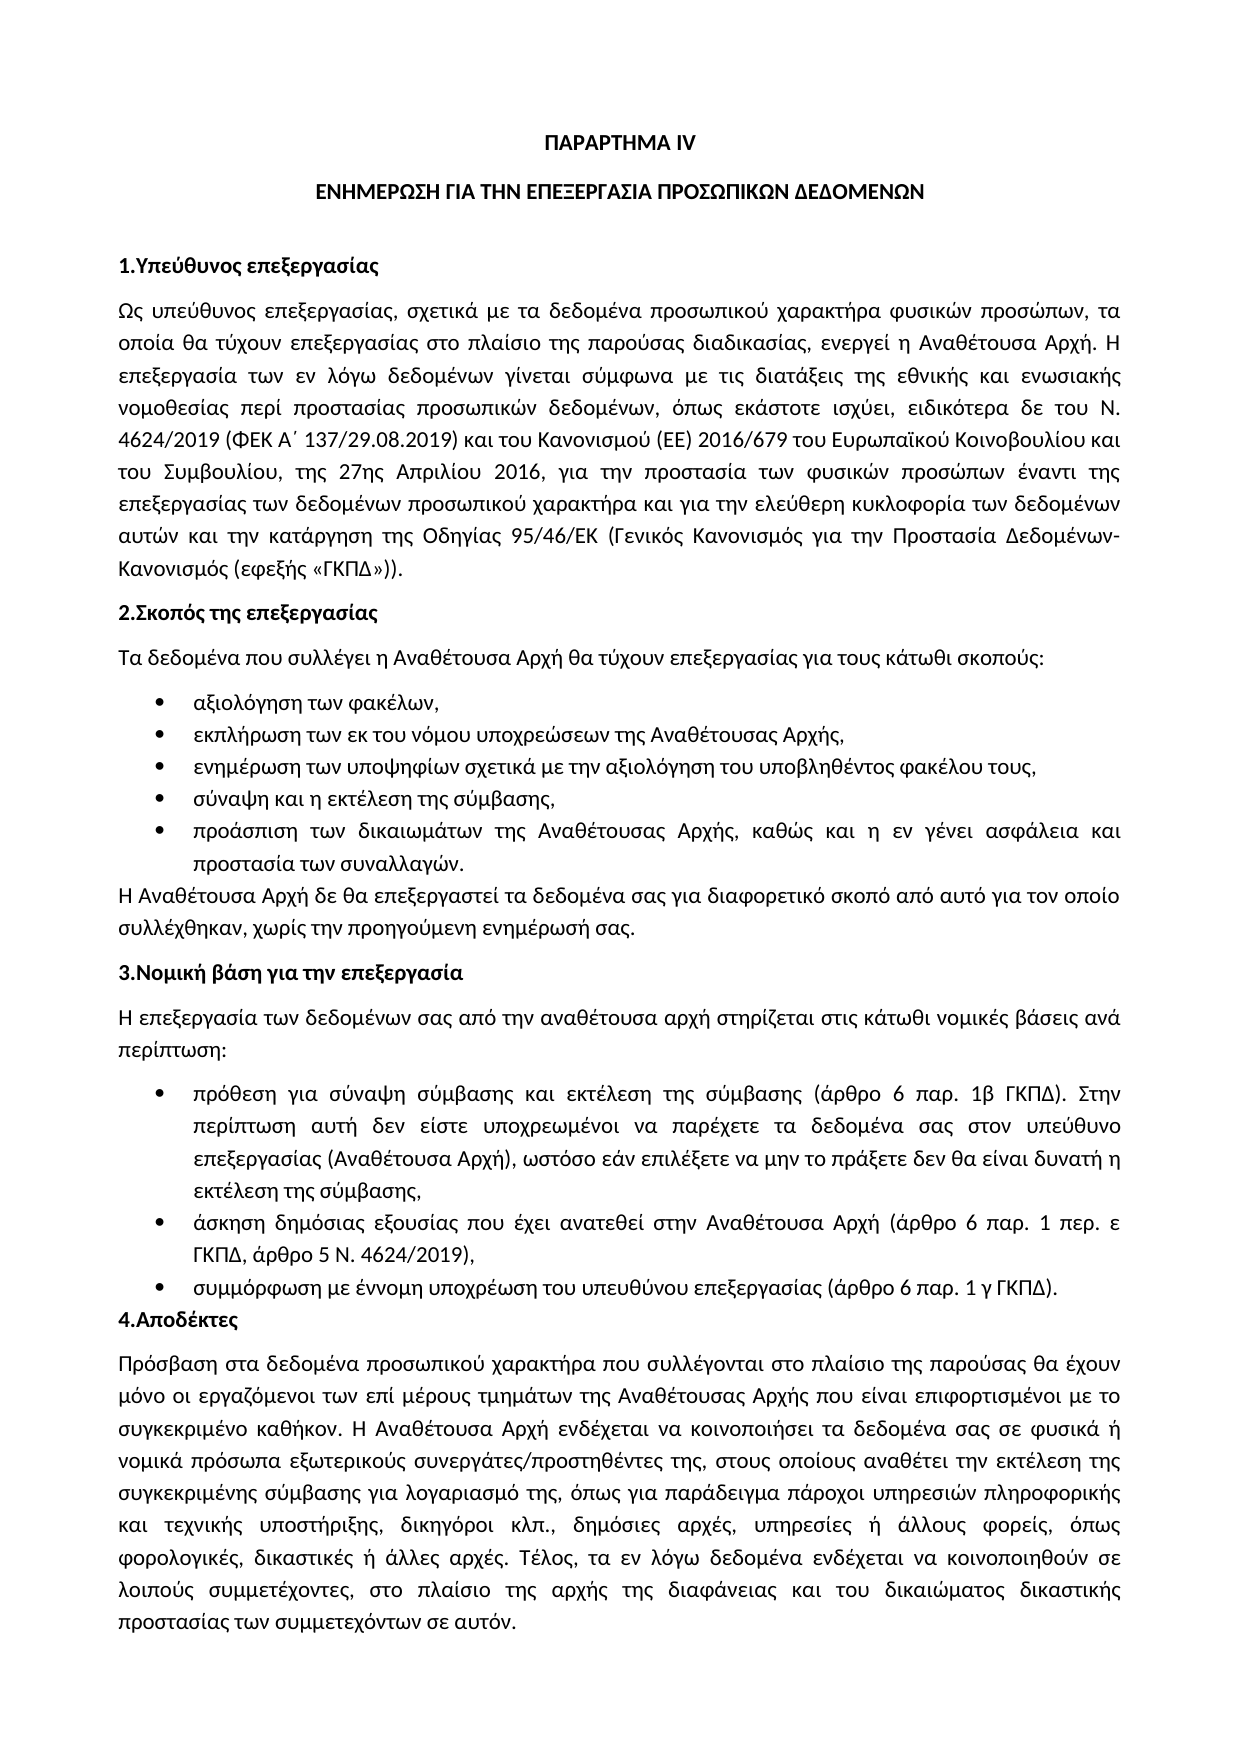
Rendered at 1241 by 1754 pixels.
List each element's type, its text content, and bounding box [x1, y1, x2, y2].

text Η Αναθέτουσα Αρχή δε θα επεξεργαστεί τα δεδομένα σας για διαφορετικό σκοπό από αυτό για τον οποίο συλλέχθηκαν, χωρίς την προηγούμενη ενημέρωσή σας. [118, 881, 1122, 941]
text 4.Αποδέκτες [118, 1305, 1122, 1333]
subtitle ΠΑΡΑΡΤΗΜΑ IV [118, 128, 1122, 157]
text 3.Νομική βάση για την επεξεργασία [118, 958, 1122, 986]
list προάσπιση των δικαιωμάτων της Αναθέτουσας Αρχής, καθώς και η εν γένει ασφάλεια και προστασία των συναλλαγών. [156, 817, 1122, 877]
text 2.Σκοπός της επεξεργασίας [118, 598, 1122, 627]
list συμμόρφωση με έννομη υποχρέωση του υπευθύνου επεξεργασίας (άρθρο 6 παρ. 1 γ ΓΚΠΔ). [156, 1273, 1122, 1301]
list εκπλήρωση των εκ του νόμου υποχρεώσεων της Αναθέτουσας Αρχής, [156, 720, 1122, 748]
list άσκηση δημόσιας εξουσίας που έχει ανατεθεί στην Αναθέτουσα Αρχή (άρθρο 6 παρ. 1 περ. ε ΓΚΠΔ, άρθρο 5 Ν. 4624/2019), [156, 1208, 1122, 1268]
list πρόθεση για σύναψη σύμβασης και εκτέλεση της σύμβασης (άρθρο 6 παρ. 1β ΓΚΠΔ). Στην περίπτωση αυτή δεν είστε υποχρεωμένοι να παρέχετε τα δεδομένα σας στον υπεύθυνο επεξεργασίας (Αναθέτουσα Αρχή), ωστόσο εάν επιλέξετε να μην το πράξετε δεν θα είναι δυνατή η εκτέλεση της σύμβασης, [156, 1079, 1122, 1204]
text Τα δεδομένα που συλλέγει η Αναθέτουσα Αρχή θα τύχουν επεξεργασίας για τους κάτωθι σκοπούς: [118, 643, 1122, 671]
text Πρόσβαση στα δεδομένα προσωπικού χαρακτήρα που συλλέγονται στο πλαίσιο της παρούσας θα έχουν μόνο οι εργαζόμενοι των επί μέρους τμημάτων της Αναθέτουσας Αρχής που είναι επιφορτισμένοι με το συγκεκριμένο καθήκον. Η Αναθέτουσα Αρχή ενδέχεται να κοινοποιήσει τα δεδομένα σας σε φυσικά ή νομικά πρόσωπα εξωτερικούς συνεργάτες/προστηθέντες της, στους οποίους αναθέτει την εκτέλεση της συγκεκριμένης σύμβασης για λογαριασμό της, όπως για παράδειγμα πάροχοι υπηρεσιών πληροφορικής και τεχνικής υποστήριξης, δικηγόροι κλπ., δημόσιες αρχές, υπηρεσίες ή άλλους φορείς, όπως φορολογικές, δικαστικές ή άλλες αρχές. Τέλος, τα εν λόγω δεδομένα ενδέχεται να κοινοποιηθούν σε λοιπούς συμμετέχοντες, στο πλαίσιο της αρχής της διαφάνειας και του δικαιώματος δικαστικής προστασίας των συμμετεχόντων σε αυτόν. [118, 1349, 1122, 1635]
text 1.Υπεύθυνος επεξεργασίας [118, 252, 1122, 280]
text Ως υπεύθυνος επεξεργασίας, σχετικά με τα δεδομένα προσωπικού χαρακτήρα φυσικών προσώπων, τα οποία θα τύχουν επεξεργασίας στο πλαίσιο της παρούσας διαδικασίας, ενεργεί η Αναθέτουσα Αρχή. Η επεξεργασία των εν λόγω δεδομένων γίνεται σύμφωνα με τις διατάξεις της εθνικής και ενωσιακής νομοθεσίας περί προστασίας προσωπικών δεδομένων, όπως εκάστοτε ισχύει, ειδικότερα δε του Ν. 4624/2019 (ΦΕΚ Α΄ 137/29.08.2019) και του Κανονισμού (ΕΕ) 2016/679 του Ευρωπαϊκού Κοινοβουλίου και του Συμβουλίου, της 27ης Απριλίου 2016, για την προστασία των φυσικών προσώπων έναντι της επεξεργασίας των δεδομένων προσωπικού χαρακτήρα και για την ελεύθερη κυκλοφορία των δεδομένων αυτών και την κατάργηση της Οδηγίας 95/46/ΕΚ (Γενικός Κανονισμός για την Προστασία Δεδομένων- Κανονισμός (εφεξής «ΓΚΠΔ»)). [118, 296, 1122, 582]
list σύναψη και η εκτέλεση της σύμβασης, [156, 784, 1122, 812]
text ΕΝΗΜΕΡΩΣΗ ΓΙΑ ΤΗΝ ΕΠΕΞΕΡΓΑΣΙΑ ΠΡΟΣΩΠΙΚΩΝ ΔΕΔΟΜΕΝΩΝ [118, 177, 1122, 205]
text Η επεξεργασία των δεδομένων σας από την αναθέτουσα αρχή στηρίζεται στις κάτωθι νομικές βάσεις ανά περίπτωση: [118, 1003, 1122, 1063]
list ενημέρωση των υποψηφίων σχετικά με την αξιολόγηση του υποβληθέντος φακέλου τους, [156, 752, 1122, 780]
list αξιολόγηση των φακέλων, [156, 688, 1122, 716]
